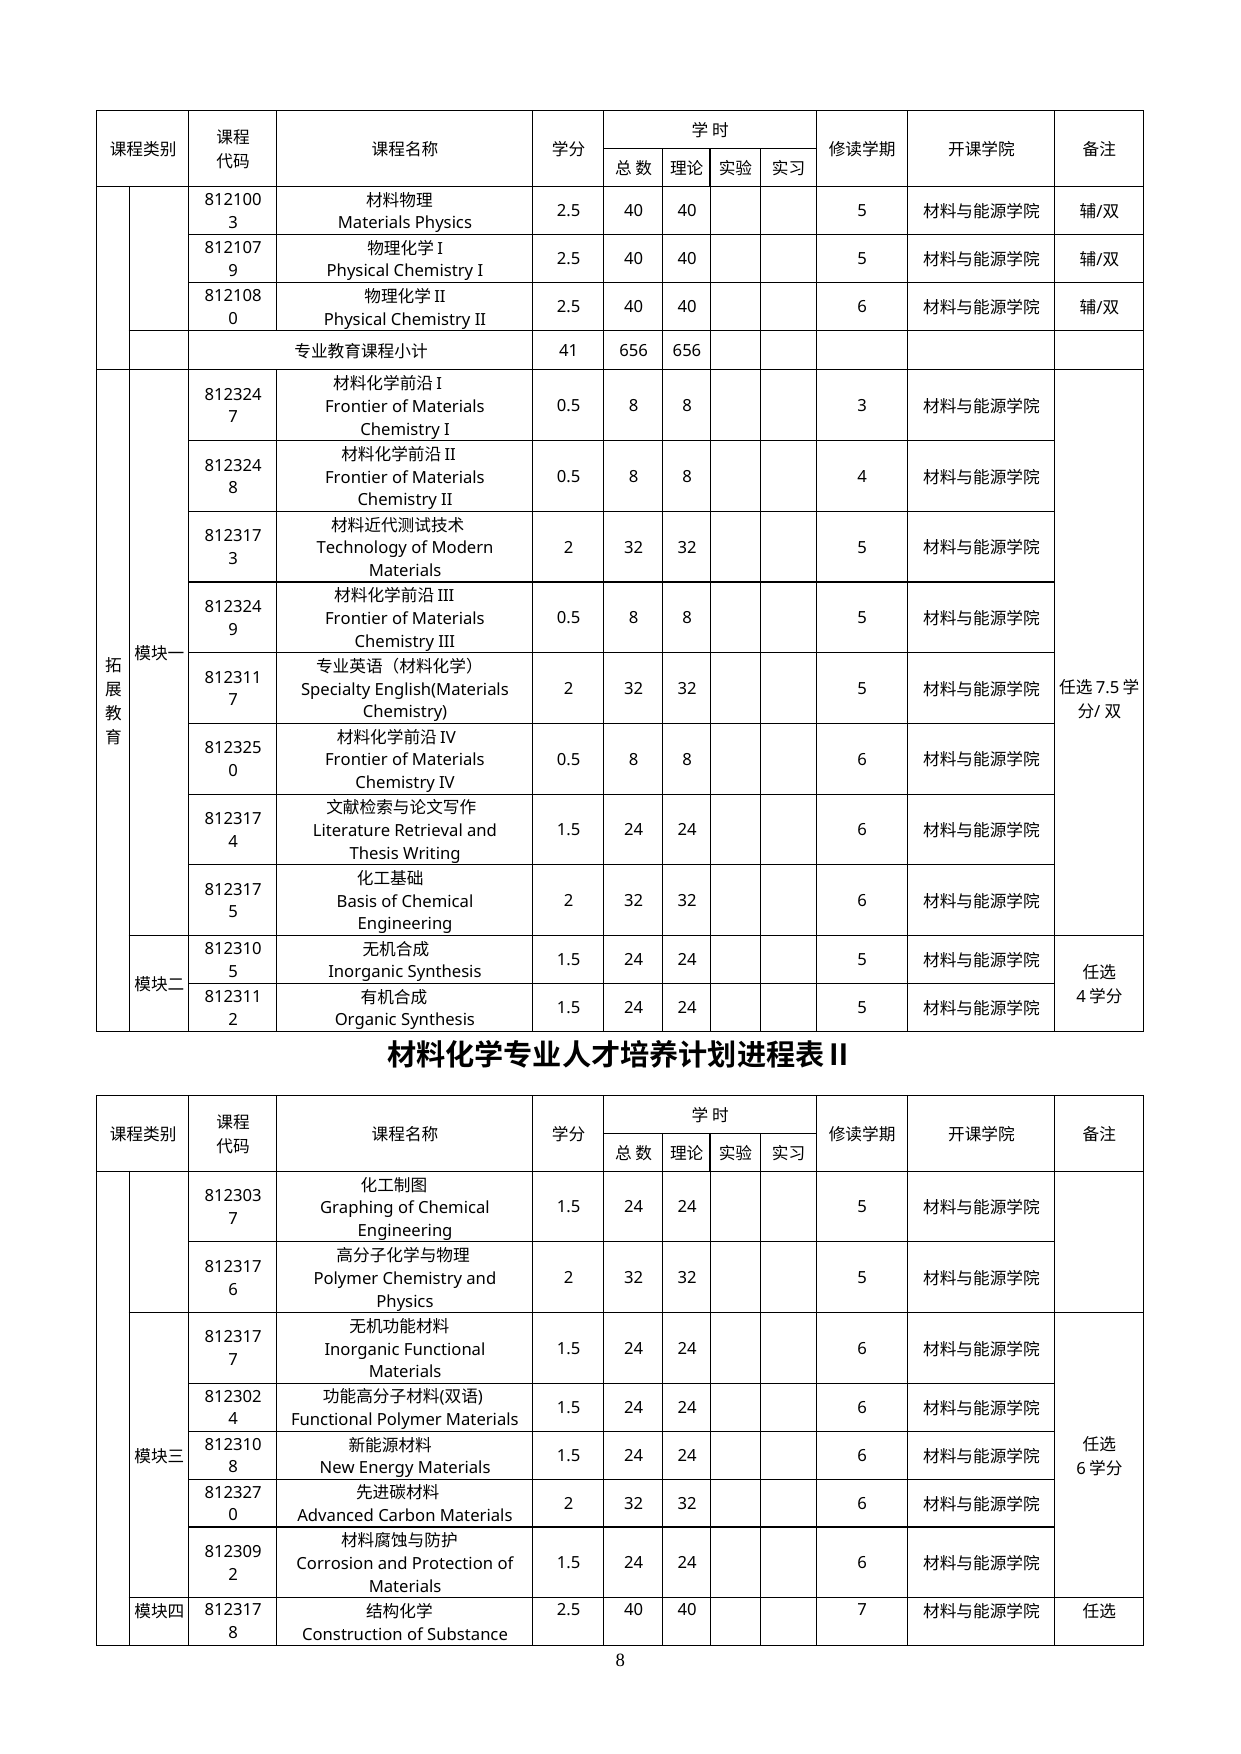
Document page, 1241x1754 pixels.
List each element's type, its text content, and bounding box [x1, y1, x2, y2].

table_cell 材料与能源学院 [908, 1313, 1054, 1382]
table_cell 24 [663, 1432, 710, 1478]
table_cell [711, 283, 760, 330]
table_cell 理论 [663, 149, 709, 186]
table_cell [711, 724, 760, 793]
table_cell 材料与能源学院 [908, 512, 1054, 581]
table_cell [711, 984, 760, 1031]
table_cell 有机合成 Organic Synthesis [277, 984, 532, 1031]
table_cell [711, 1384, 760, 1431]
table_cell [761, 724, 816, 793]
table_cell 2 [533, 512, 603, 581]
table_cell 实验 [711, 149, 760, 186]
table_cell 8123112 [189, 984, 276, 1031]
table_header 学分 [533, 1096, 603, 1171]
table_cell 模块二 [130, 936, 188, 1031]
table_cell [711, 512, 760, 581]
table_cell 8123092 [189, 1528, 276, 1597]
table_cell 实习 [761, 149, 816, 186]
table_cell 2 [533, 1480, 603, 1526]
table_cell 2 [533, 653, 603, 723]
table_cell 8121080 [189, 283, 276, 330]
table_cell 2 [533, 865, 603, 935]
table_cell [761, 1313, 816, 1382]
table_cell 材料与能源学院 [908, 1172, 1054, 1241]
table_cell 8123177 [189, 1313, 276, 1382]
table_cell 材料与能源学院 [908, 1384, 1054, 1431]
table_cell 6 [817, 724, 907, 793]
table_cell 8123249 [189, 583, 276, 652]
table_cell 5 [817, 235, 907, 282]
table_cell 32 [663, 1242, 710, 1312]
table_cell 8123248 [189, 441, 276, 511]
table_cell [711, 331, 760, 369]
table_cell 材料与能源学院 [908, 724, 1054, 793]
table_cell [761, 653, 816, 723]
table_cell 24 [663, 984, 710, 1031]
table_cell 材料与能源学院 [908, 1528, 1054, 1597]
table_cell 24 [663, 795, 710, 864]
table_cell [817, 331, 907, 369]
table_cell [761, 1384, 816, 1431]
table_cell [761, 512, 816, 581]
table_cell 6 [817, 1480, 907, 1526]
table_cell [711, 370, 760, 440]
table_cell 24 [604, 1172, 662, 1241]
table_cell 2.5 [533, 235, 603, 282]
table_cell 8 [663, 724, 710, 793]
table_cell 8123178 [189, 1598, 276, 1645]
table_cell 8121003 [189, 187, 276, 234]
table_cell 材料腐蚀与防护 Corrosion and Protection of Materials [277, 1528, 532, 1597]
table_cell 656 [604, 331, 662, 369]
table_cell [711, 653, 760, 723]
table_cell 材料与能源学院 [908, 1432, 1054, 1478]
table_cell [761, 1598, 816, 1645]
table_cell 辅/双 [1055, 235, 1143, 282]
table_cell 总 数 [604, 149, 662, 186]
table_cell 实验 [711, 1134, 760, 1171]
table_cell 8123024 [189, 1384, 276, 1431]
table_cell 24 [604, 1528, 662, 1597]
table_header 课程 代码 [189, 1096, 276, 1171]
table_cell 6 [817, 1432, 907, 1478]
table_cell 6 [817, 795, 907, 864]
table_cell [761, 984, 816, 1031]
table_cell 8123250 [189, 724, 276, 793]
table_cell 物理化学I Physical Chemistry I [277, 235, 532, 282]
table_cell 材料化学前沿I Frontier of Materials Chemistry I [277, 370, 532, 440]
table_cell 1.5 [533, 1172, 603, 1241]
table_cell [761, 936, 816, 983]
table_cell [711, 441, 760, 511]
table_cell 8123108 [189, 1432, 276, 1478]
table_cell [761, 583, 816, 652]
table_cell 41 [533, 331, 603, 369]
table_cell 文献检索与论文写作 Literature Retrieval and Thesis Writing [277, 795, 532, 864]
table_cell 材料化学前沿IV Frontier of Materials Chemistry IV [277, 724, 532, 793]
table_header 开课学院 [908, 1096, 1054, 1171]
table_cell 理论 [663, 1134, 709, 1171]
table_cell 32 [663, 865, 710, 935]
table_cell 6 [817, 1313, 907, 1382]
table_cell 0.5 [533, 370, 603, 440]
table_cell 材料与能源学院 [908, 936, 1054, 983]
table_cell 8123173 [189, 512, 276, 581]
table_cell [761, 1432, 816, 1478]
table_cell 24 [663, 1528, 710, 1597]
table_cell 1.5 [533, 984, 603, 1031]
table_cell 材料与能源学院 [908, 187, 1054, 234]
table_cell 40 [663, 1598, 710, 1645]
table_cell [711, 1172, 760, 1241]
table_cell 8123270 [189, 1480, 276, 1526]
table_cell 8 [663, 441, 710, 511]
table_cell [761, 331, 816, 369]
table_cell [711, 583, 760, 652]
table_cell 模块一 [130, 370, 188, 935]
table_cell 2 [533, 1242, 603, 1312]
table_cell 2.5 [533, 1598, 603, 1645]
table_cell 24 [604, 1432, 662, 1478]
table_cell 32 [604, 1480, 662, 1526]
table_cell 0.5 [533, 441, 603, 511]
table_cell [711, 1242, 760, 1312]
table_cell 32 [604, 653, 662, 723]
table_cell 24 [604, 936, 662, 983]
table_cell 40 [604, 235, 662, 282]
table_cell 1.5 [533, 1313, 603, 1382]
table_cell [711, 187, 760, 234]
table_cell 32 [663, 512, 710, 581]
table_cell 专业教育课程小计 [189, 331, 532, 369]
table_cell [761, 187, 816, 234]
table_cell 材料与能源学院 [908, 370, 1054, 440]
table_cell 40 [663, 283, 710, 330]
text 材料化学专业人才培养计划进程表Ⅱ [118, 1032, 1122, 1074]
table_cell 8123247 [189, 370, 276, 440]
table_cell 8 [604, 441, 662, 511]
table_cell 1.5 [533, 1432, 603, 1478]
table_header 学 时 [604, 1096, 816, 1133]
table_cell 32 [604, 865, 662, 935]
table_cell 专业英语（材料化学） Specialty English(Materials Chemistry) [277, 653, 532, 723]
table_cell [130, 331, 188, 369]
table_cell [711, 795, 760, 864]
table_cell 功能高分子材料(双语) Functional Polymer Materials [277, 1384, 532, 1431]
table_header 修读学期 [817, 1096, 907, 1171]
table_cell 24 [663, 936, 710, 983]
table_cell 任选 6学分 [1055, 1598, 1143, 1645]
table_cell 40 [663, 235, 710, 282]
table_cell 总 数 [604, 1134, 662, 1171]
table_cell 化工基础 Basis of Chemical Engineering [277, 865, 532, 935]
table_cell 8123174 [189, 795, 276, 864]
table_cell 材料与能源学院 [908, 1242, 1054, 1312]
table_cell 新能源材料 New Energy Materials [277, 1432, 532, 1478]
table_header 课程类别 [97, 111, 188, 186]
table_cell 材料化学前沿III Frontier of Materials Chemistry III [277, 583, 532, 652]
table_cell 40 [604, 1598, 662, 1645]
table_cell 5 [817, 583, 907, 652]
table_cell [1055, 1172, 1143, 1312]
table_header 课程名称 [277, 1096, 532, 1171]
table_cell 1.5 [533, 795, 603, 864]
table_cell 5 [817, 1172, 907, 1241]
table_header 备注 [1055, 1096, 1143, 1171]
table_cell 8 [604, 724, 662, 793]
table_cell 0.5 [533, 583, 603, 652]
table_cell 材料化学前沿II Frontier of Materials Chemistry II [277, 441, 532, 511]
table_cell 1.5 [533, 1384, 603, 1431]
table_cell 辅/双 [1055, 187, 1143, 234]
table_cell 任选 4学分 [1055, 936, 1143, 1031]
table_cell 5 [817, 936, 907, 983]
table_cell [761, 441, 816, 511]
table_header 学 时 [604, 111, 816, 148]
table_cell 材料与能源学院 [908, 283, 1054, 330]
table_cell 5 [817, 653, 907, 723]
table_cell 辅/双 [1055, 283, 1143, 330]
table_header 学分 [533, 111, 603, 186]
table_cell 8 [663, 370, 710, 440]
table_cell 8121079 [189, 235, 276, 282]
table_cell 无机合成 Inorganic Synthesis [277, 936, 532, 983]
table_cell [711, 235, 760, 282]
table_cell 0.5 [533, 724, 603, 793]
table_cell 化工制图 Graphing of Chemical Engineering [277, 1172, 532, 1241]
table_cell 拓展教育 [97, 370, 129, 1031]
table_cell 材料与能源学院 [908, 235, 1054, 282]
table_cell 材料物理 Materials Physics [277, 187, 532, 234]
table_cell 高分子化学与物理 Polymer Chemistry and Physics [277, 1242, 532, 1312]
table_cell [1055, 331, 1143, 369]
table_cell 物理化学II Physical Chemistry II [277, 283, 532, 330]
table_cell 8 [604, 370, 662, 440]
table_cell 任选7.5学分/ 双 [1055, 370, 1143, 935]
table_header 修读学期 [817, 111, 907, 186]
table_cell [761, 1172, 816, 1241]
table_header 课程 代码 [189, 111, 276, 186]
table_cell 无机功能材料 Inorganic Functional Materials [277, 1313, 532, 1382]
table_cell 材料与能源学院 [908, 1598, 1054, 1645]
table_cell 材料近代测试技术 Technology of Modern Materials [277, 512, 532, 581]
table_cell 5 [817, 187, 907, 234]
table_cell 32 [604, 1242, 662, 1312]
table_cell 结构化学 Construction of Substance [277, 1598, 532, 1645]
table_cell 8123105 [189, 936, 276, 983]
table_cell [711, 936, 760, 983]
table_cell 8123176 [189, 1242, 276, 1312]
table_cell 模块三 [130, 1313, 188, 1597]
table_cell 任选 6学分 [1055, 1313, 1143, 1597]
table_cell 8 [604, 583, 662, 652]
table_cell [908, 331, 1054, 369]
table_cell 8 [663, 583, 710, 652]
table_cell 材料与能源学院 [908, 795, 1054, 864]
table_cell 5 [817, 1242, 907, 1312]
table_cell [761, 235, 816, 282]
table_cell 2.5 [533, 187, 603, 234]
table_cell 40 [604, 187, 662, 234]
table_cell 材料与能源学院 [908, 865, 1054, 935]
table_cell [761, 283, 816, 330]
table_cell 24 [604, 795, 662, 864]
table_cell [761, 865, 816, 935]
table_cell 材料与能源学院 [908, 583, 1054, 652]
table_cell 32 [604, 512, 662, 581]
table_cell [761, 1242, 816, 1312]
table_cell [761, 370, 816, 440]
table_header 备注 [1055, 111, 1143, 186]
table_cell 7 [817, 1598, 907, 1645]
table_cell 6 [817, 1528, 907, 1597]
table_cell 材料与能源学院 [908, 653, 1054, 723]
table_cell 6 [817, 1384, 907, 1431]
table_cell 5 [817, 984, 907, 1031]
table_cell 2.5 [533, 283, 603, 330]
table_cell 材料与能源学院 [908, 1480, 1054, 1526]
table_cell [711, 1598, 760, 1645]
table_cell [711, 865, 760, 935]
table_cell 6 [817, 865, 907, 935]
table_cell 24 [604, 1384, 662, 1431]
table_cell 40 [604, 283, 662, 330]
table_cell 656 [663, 331, 710, 369]
table_cell [711, 1313, 760, 1382]
table_cell 材料与能源学院 [908, 984, 1054, 1031]
table_cell 1.5 [533, 936, 603, 983]
table_cell 6 [817, 283, 907, 330]
table_cell [711, 1528, 760, 1597]
table_cell 24 [663, 1384, 710, 1431]
table_cell 实习 [761, 1134, 816, 1171]
table_cell [761, 1528, 816, 1597]
table_cell 1.5 [533, 1528, 603, 1597]
table_cell 3 [817, 370, 907, 440]
table_cell [761, 1480, 816, 1526]
table_cell 先进碳材料 Advanced Carbon Materials [277, 1480, 532, 1526]
table_cell 40 [663, 187, 710, 234]
table_cell 4 [817, 441, 907, 511]
table_cell [711, 1480, 760, 1526]
table_cell 8123037 [189, 1172, 276, 1241]
table_cell 材料与能源学院 [908, 441, 1054, 511]
table_header 课程名称 [277, 111, 532, 186]
table_cell 8123175 [189, 865, 276, 935]
table_cell 5 [817, 512, 907, 581]
table_header 开课学院 [908, 111, 1054, 186]
table_cell [97, 1172, 129, 1645]
table_cell 32 [663, 1480, 710, 1526]
table_cell 模块四 [130, 1598, 188, 1645]
table_cell [711, 1432, 760, 1478]
table_cell [130, 1172, 188, 1312]
table_cell [761, 795, 816, 864]
table_cell 24 [604, 984, 662, 1031]
table_cell 24 [604, 1313, 662, 1382]
table_cell 8123117 [189, 653, 276, 723]
table_cell 32 [663, 653, 710, 723]
table_header 课程类别 [97, 1096, 188, 1171]
table_cell 24 [663, 1313, 710, 1382]
table_cell 24 [663, 1172, 710, 1241]
